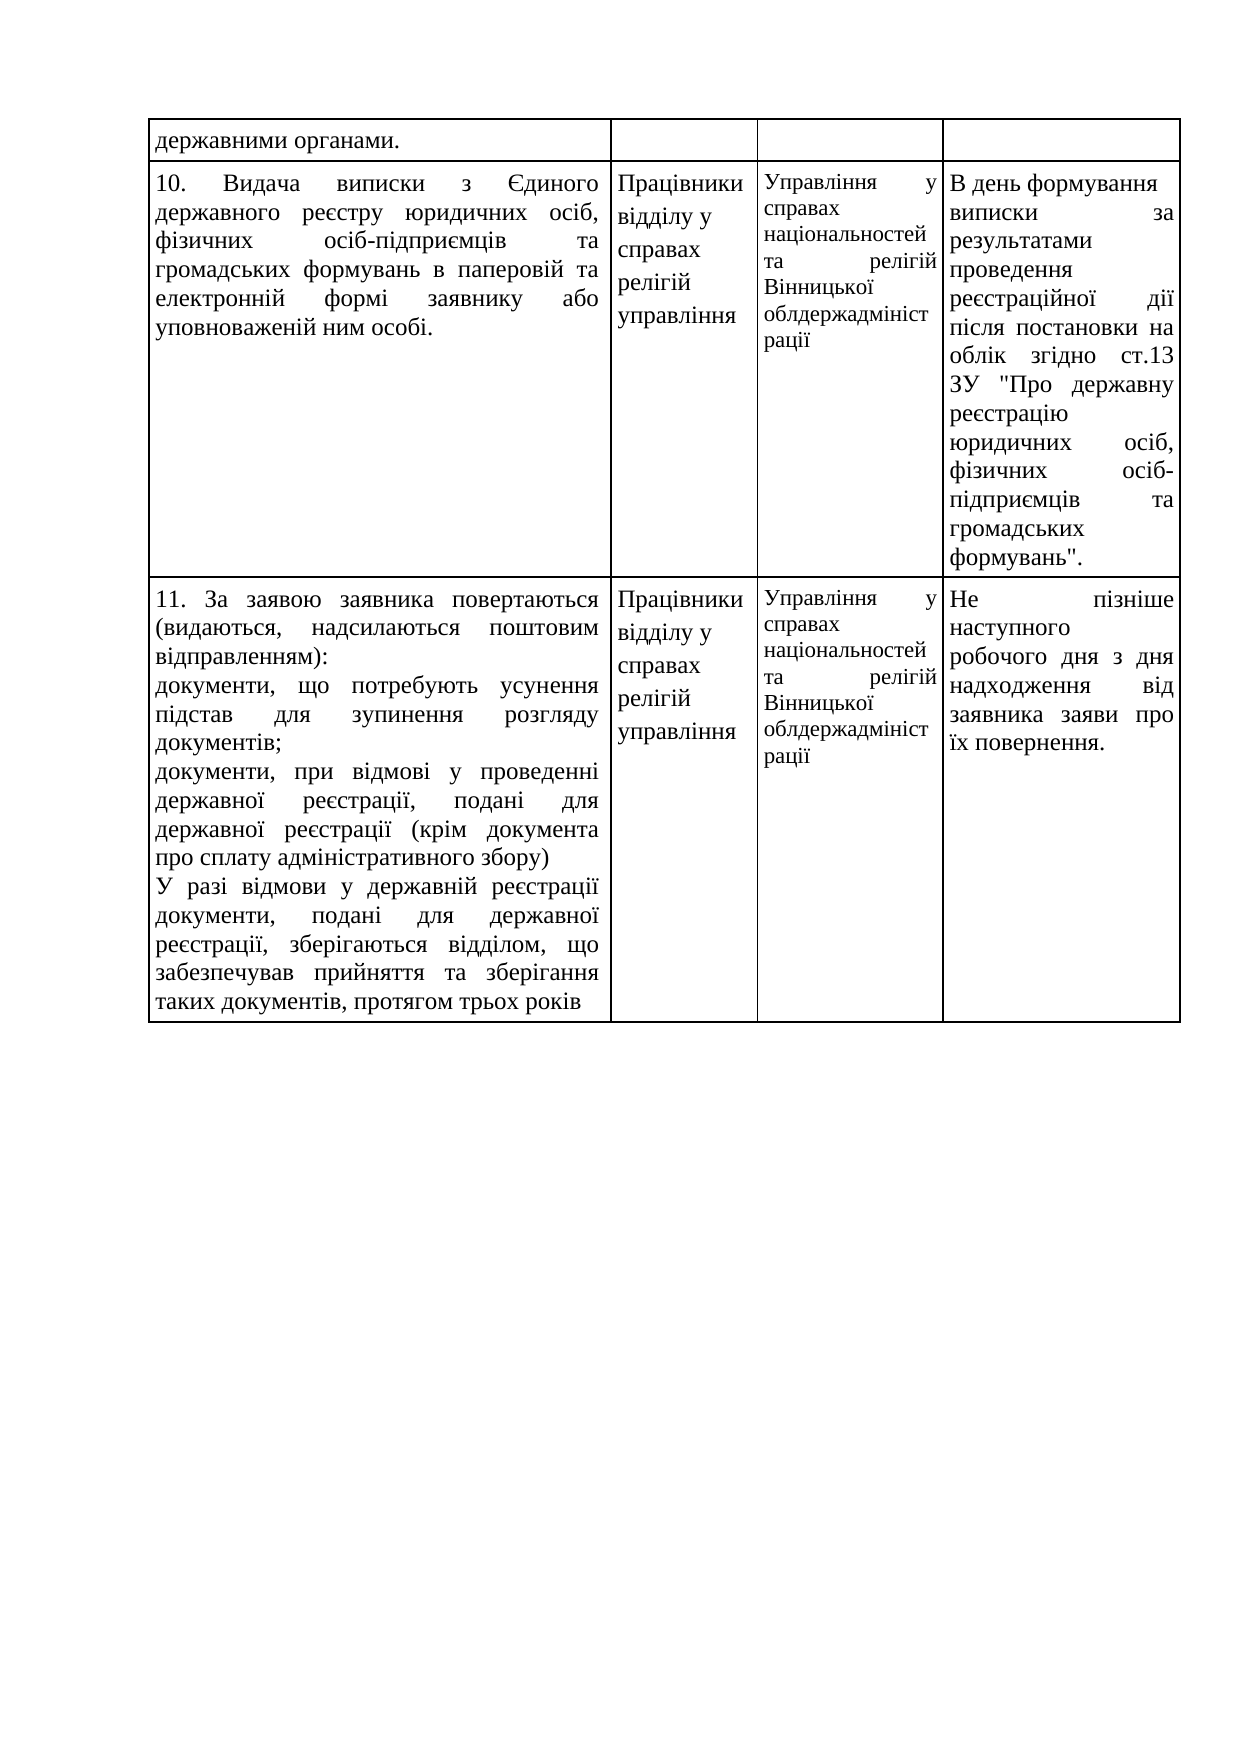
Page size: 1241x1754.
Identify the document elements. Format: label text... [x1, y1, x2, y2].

table_cell Працівники відділу у справах релігій управління [612, 162, 757, 576]
table_cell В день формування виписки за результатами проведення реєстраційної дії після постановки на облік згідно ст.13 ЗУ "Про державну реєстрацію юридичних осіб, фізичних осіб-підприємців та громадських формувань". [944, 162, 1179, 576]
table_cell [612, 120, 757, 160]
table_cell Управління у справах національностей та релігій Вінницької облдержадміністрації [758, 578, 942, 1021]
table_cell Управління у справах національностей та релігій Вінницької облдержадміністрації [758, 162, 942, 576]
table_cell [944, 120, 1179, 160]
table_cell Не пізніше наступного робочого дня з дня надходження від заявника заяви про їх повернення. [944, 578, 1179, 1021]
table_cell Працівники відділу у справах релігій управління [612, 578, 757, 1021]
table_cell 11. За заявою заявника повертаються (видаються, надсилаються поштовим відправленням): документи, що потребують усунення підстав для зупинення розгляду документів; документи, при відмові у проведенні державної реєстрації, подані для державної реєстрації (крім документа про сплату адміністративного збору) У разі відмови у державній реєстрації документи, подані для державної реєстрації, зберігаються відділом, що забезпечував прийняття та зберігання таких документів, протягом трьох років [150, 578, 610, 1021]
table_cell [758, 120, 942, 160]
table_cell 10. Видача виписки з Єдиного державного реєстру юридичних осіб, фізичних осіб-підприємців та громадських формувань в паперовій та електронній формі заявнику або уповноваженій ним особі. [150, 162, 610, 576]
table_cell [150, 120, 610, 160]
